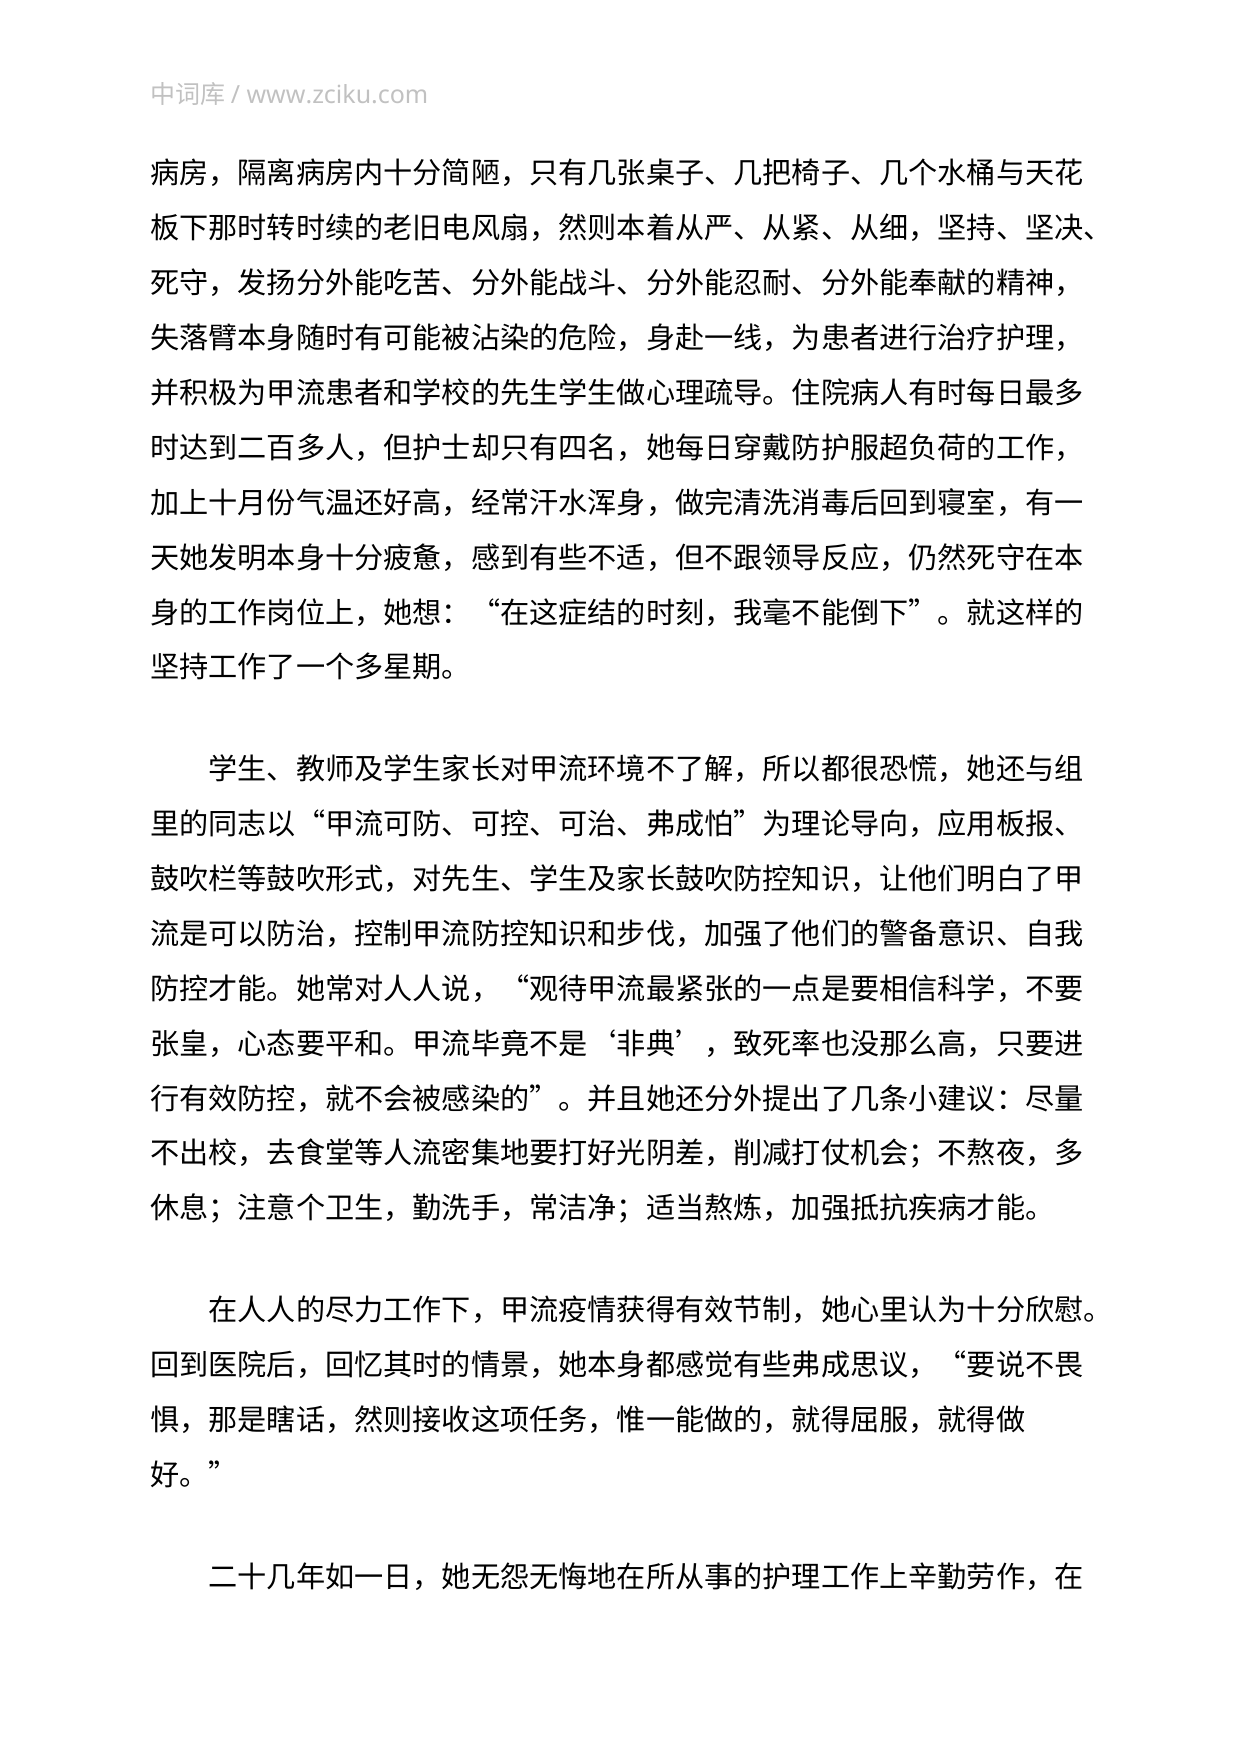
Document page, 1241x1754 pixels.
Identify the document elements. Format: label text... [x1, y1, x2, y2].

text 学生、教师及学生家长对甲流环境不了解，所以都很恐慌，她还与组里的同志以“甲流可防、可控、可治、弗成怕”为理论导向，应用板报、鼓吹栏等鼓吹形式，对先生、学生及家长鼓吹防控知识，让他们明白了甲流是可以防治，控制甲流防控知识和步伐，加强了他们的警备意识、自我防控才能。她常对人人说，“观待甲流最紧张的一点是要相信科学，不要张皇，心态要平和。甲流毕竟不是‘非典’，致死率也没那么高，只要进行有效防控，就不会被感染的”。并且她还分外提出了几条小建议：尽量不出校，去食堂等人流密集地要打好光阴差，削减打仗机会；不熬夜，多休息；注意个卫生，勤洗手，常洁净；适当熬炼，加强抵抗疾病才能。 [150, 746, 1090, 1227]
text 在人人的尽力工作下，甲流疫情获得有效节制，她心里认为十分欣慰。回到医院后，回忆其时的情景，她本身都感觉有些弗成思议，“要说不畏惧，那是瞎话，然则接收这项任务，惟一能做的，就得屈服，就得做好。” [150, 1287, 1090, 1494]
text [150, 1553, 1090, 1596]
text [150, 150, 1090, 686]
